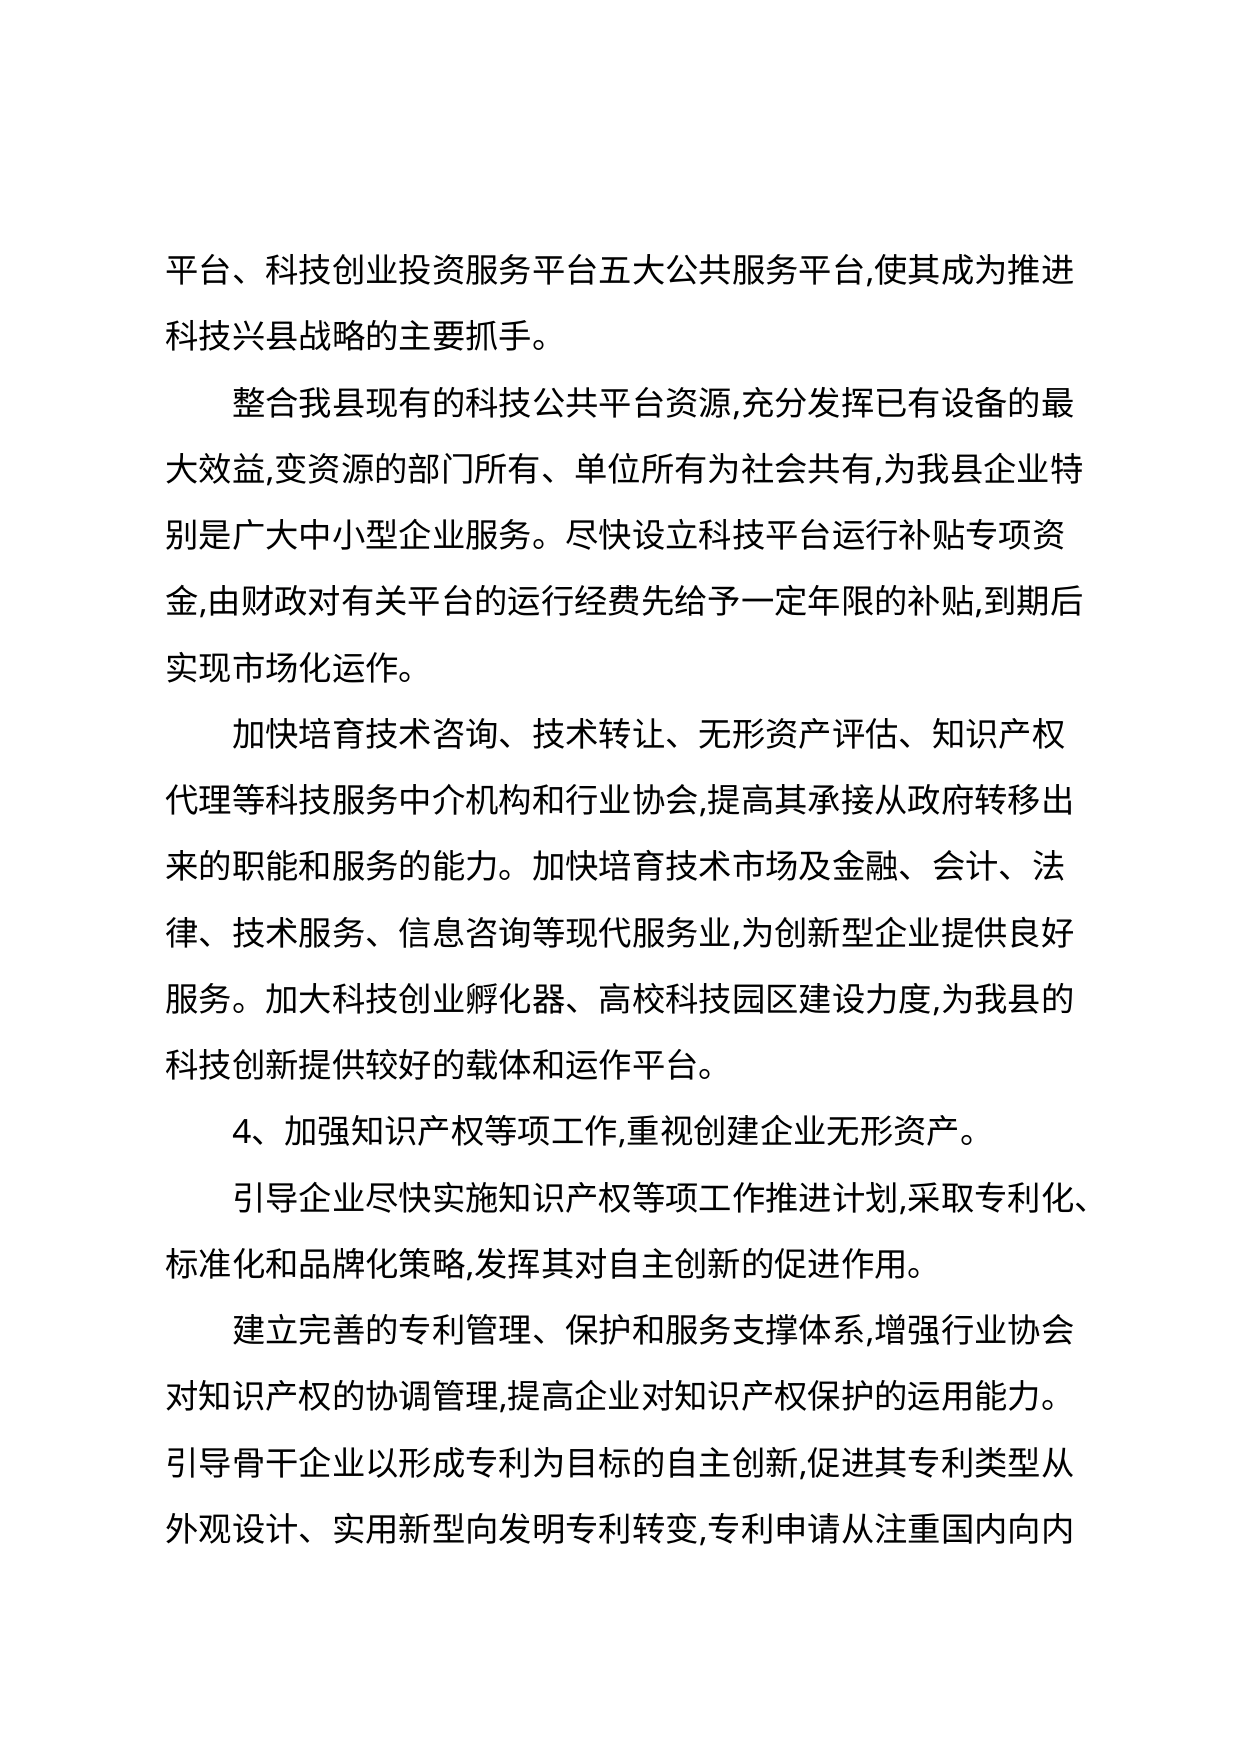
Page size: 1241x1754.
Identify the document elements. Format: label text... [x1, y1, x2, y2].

text 4、加强知识产权等项工作,重视创建企业无形资产。 [165, 1096, 1087, 1163]
text 整合我县现有的科技公共平台资源,充分发挥已有设备的最大效益,变资源的部门所有、单位所有为社会共有,为我县企业特别是广大中小型企业服务。尽快设立科技平台运行补贴专项资金,由财政对有关平台的运行经费先给予一定年限的补贴,到期后实现市场化运作。 [165, 368, 1087, 699]
text 加快培育技术咨询、技术转让、无形资产评估、知识产权代理等科技服务中介机构和行业协会,提高其承接从政府转移出来的职能和服务的能力。加快培育技术市场及金融、会计、法律、技术服务、信息咨询等现代服务业,为创新型企业提供良好服务。加大科技创业孵化器、高校科技园区建设力度,为我县的科技创新提供较好的载体和运作平台。 [165, 699, 1087, 1096]
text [165, 235, 1087, 368]
text 引导企业尽快实施知识产权等项工作推进计划,采取专利化、标准化和品牌化策略,发挥其对自主创新的促进作用。 [165, 1163, 1087, 1295]
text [165, 1295, 1087, 1560]
